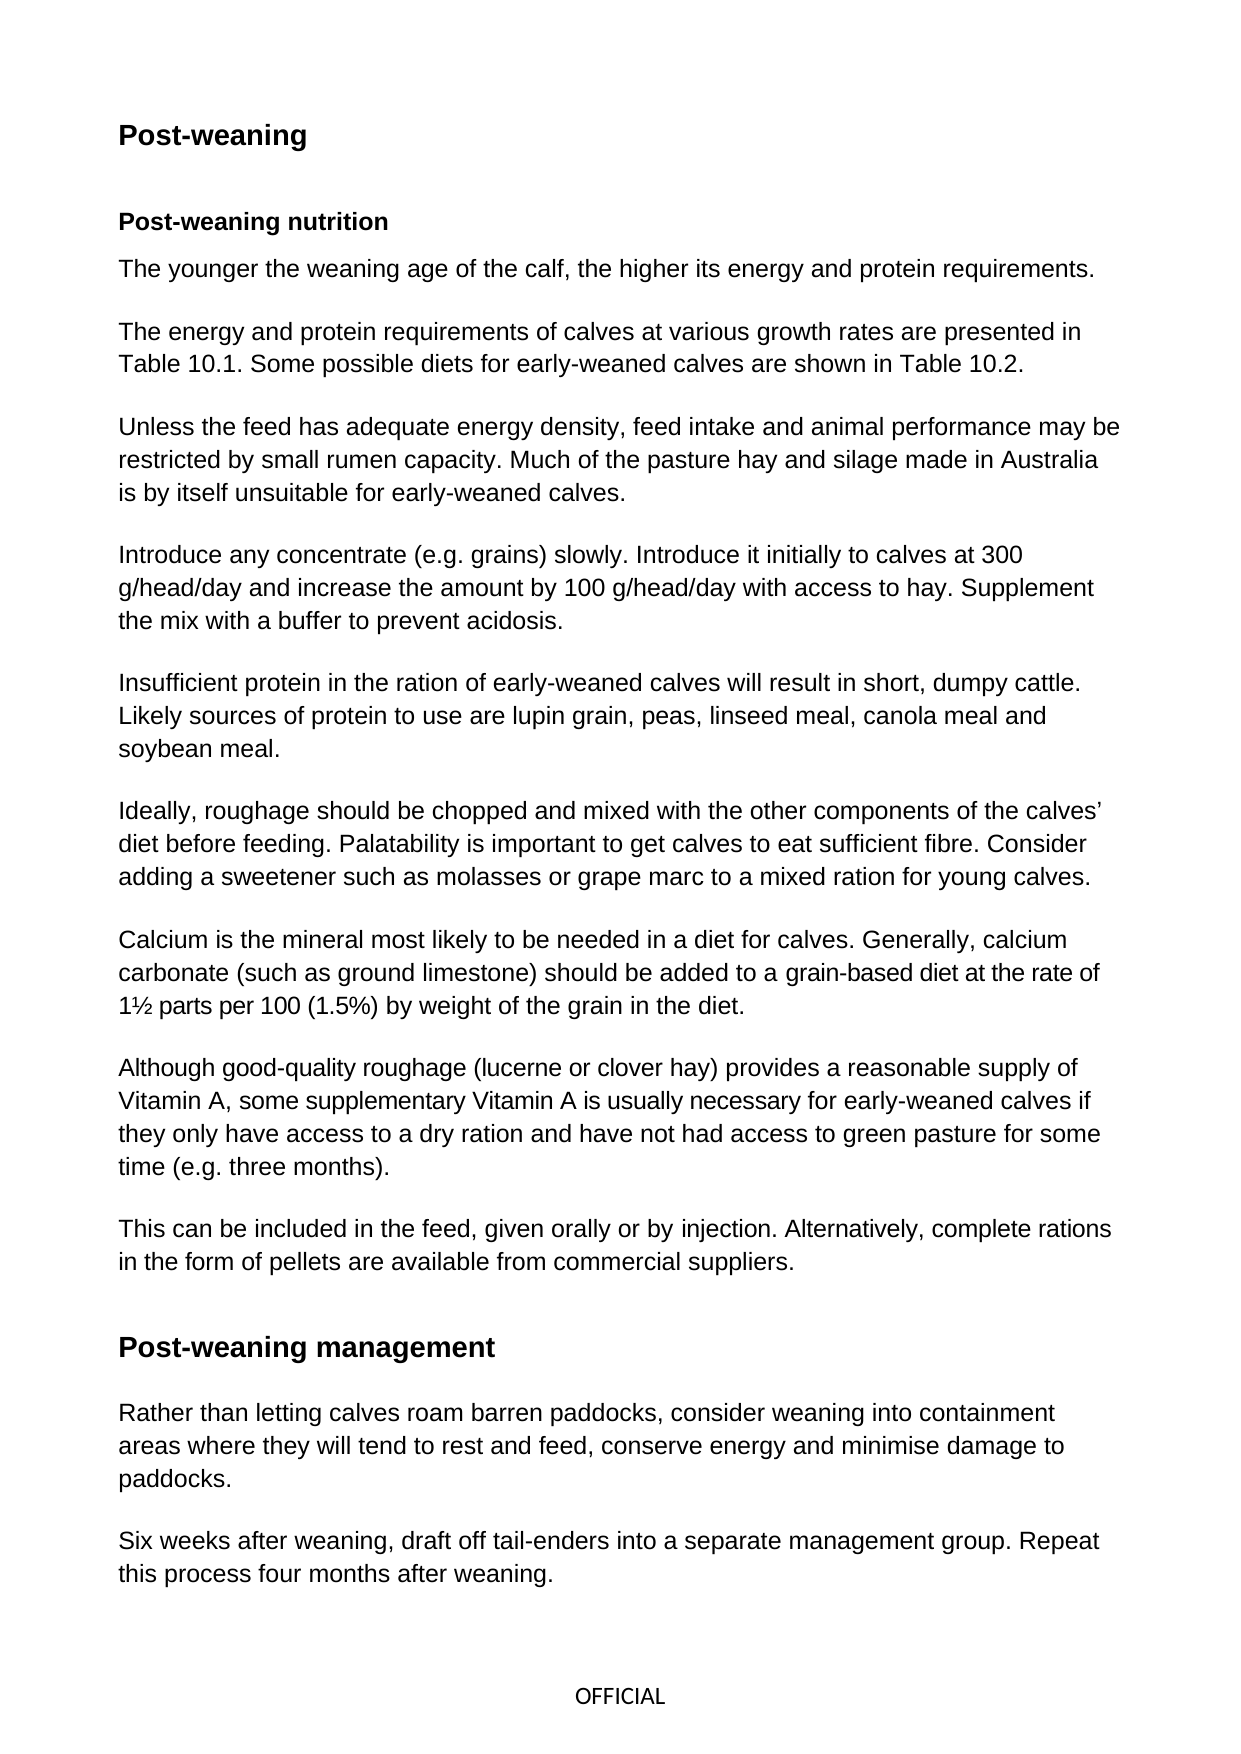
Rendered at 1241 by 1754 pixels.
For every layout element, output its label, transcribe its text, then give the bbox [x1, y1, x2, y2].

text Introduce any concentrate (e.g. grains) slowly. Introduce it initially to calves at 300 g/head/day and increase the amount by 100 g/head/day with access to hay. Supplement the mix with a buffer to prevent acidosis. [118, 540, 1122, 635]
text Ideally, roughage should be chopped and mixed with the other components of the calves’ diet before feeding. Palatability is important to get calves to eat sufficient fibre. Consider adding a sweetener such as molasses or grape marc to a mixed ration for young calves. [118, 796, 1122, 891]
subtitle Post-weaning management [118, 1330, 1122, 1364]
text Six weeks after weaning, draft off tail-enders into a separate management group. Repeat this process four months after weaning. [118, 1526, 1122, 1588]
text This can be included in the feed, given orally or by injection. Alternatively, complete rations in the form of pellets are available from commercial suppliers. [118, 1214, 1122, 1276]
text Rather than letting calves roam barren paddocks, consider weaning into containment areas where they will tend to rest and feed, conserve energy and minimise damage to paddocks. [118, 1398, 1122, 1493]
text Unless the feed has adequate energy density, feed intake and animal performance may be restricted by small rumen capacity. Much of the pasture hay and silage made in Australia is by itself unsuitable for early-weaned calves. [118, 412, 1122, 506]
text Calcium is the mineral most likely to be needed in a diet for calves. Generally, calcium carbonate (such as ground limestone) should be added to a grain-based diet at the rate of 1½ parts per 100 (1.5%) by weight of the grain in the diet. [118, 924, 1122, 1019]
subtitle Post-weaning nutrition [118, 207, 1122, 235]
subtitle Post-weaning [118, 118, 1122, 152]
text Insufficient protein in the ration of early-weaned calves will result in short, dumpy cattle. Likely sources of protein to use are lupin grain, peas, linseed meal, canola meal and soybean meal. [118, 668, 1122, 763]
text The younger the weaning age of the calf, the higher its energy and protein requirements. [118, 254, 1122, 283]
text Although good-quality roughage (lucerne or clover hay) provides a reasonable supply of Vitamin A, some supplementary Vitamin A is usually necessary for early-weaned calves if they only have access to a dry ration and have not had access to green pasture for some time (e.g. three months). [118, 1053, 1122, 1181]
text The energy and protein requirements of calves at various growth rates are presented in Table 10.1. Some possible diets for early-weaned calves are shown in Table 10.2. [118, 316, 1122, 378]
